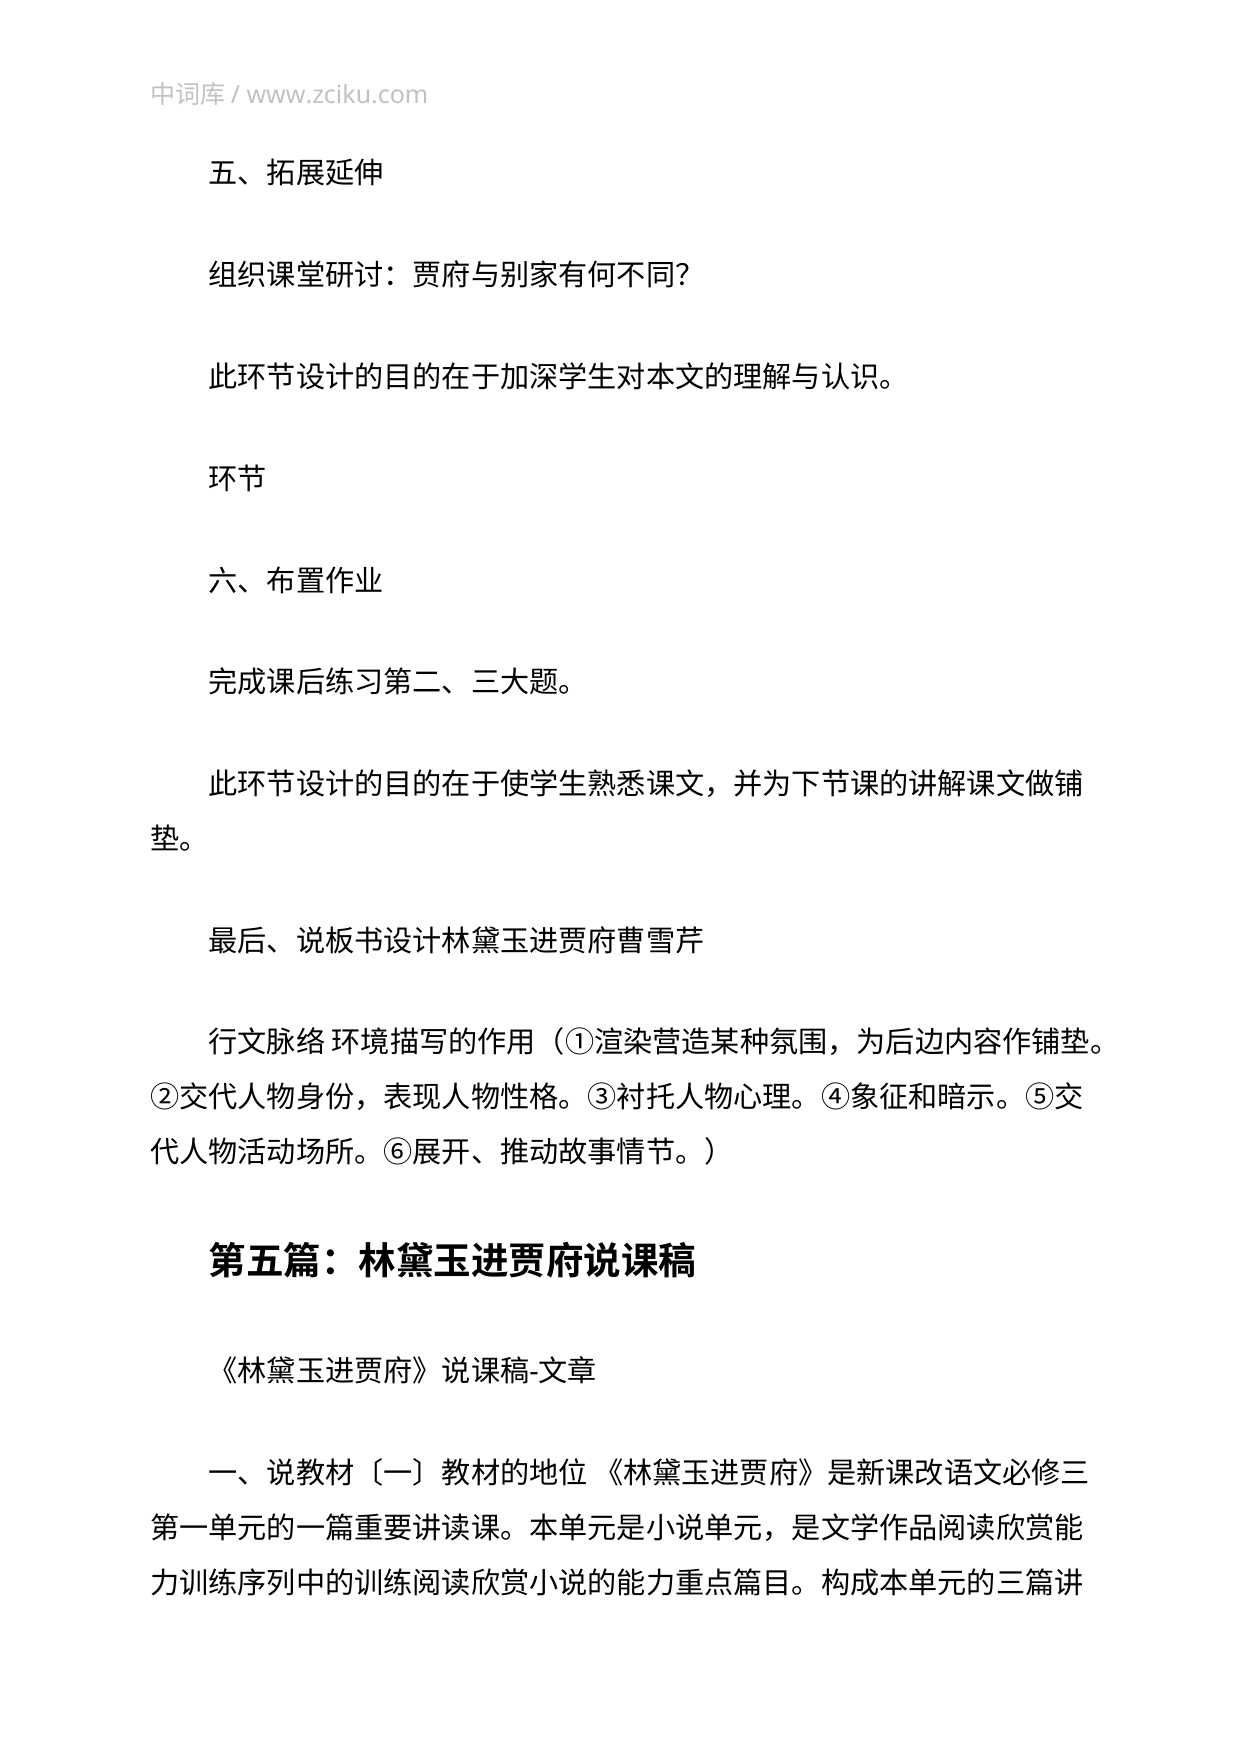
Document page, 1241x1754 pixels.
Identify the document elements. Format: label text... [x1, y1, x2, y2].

text 五、拓展延伸 [150, 150, 1090, 192]
text 行文脉络 环境描写的作用（①渲染营造某种氛围，为后边内容作铺垫。②交代人物身份，表现人物性格。③衬托人物心理。④象征和暗示。⑤交代人物活动场所。⑥展开、推动故事情节。） [150, 1019, 1090, 1171]
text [150, 1450, 1090, 1602]
text 最后、说板书设计林黛玉进贾府曹雪芹 [150, 917, 1090, 959]
text 《林黛玉进贾府》说课稿-文章 [150, 1348, 1090, 1390]
text 第五篇：林黛玉进贾府说课稿 [150, 1231, 1090, 1285]
text 此环节设计的目的在于使学生熟悉课文，并为下节课的讲解课文做铺垫。 [150, 761, 1090, 858]
text 完成课后练习第二、三大题。 [150, 659, 1090, 701]
text 组织课堂研讨：贾府与别家有何不同？ [150, 252, 1090, 294]
text 此环节设计的目的在于加深学生对本文的理解与认识。 [150, 353, 1090, 396]
text 六、布置作业 [150, 557, 1090, 599]
text 环节 [150, 455, 1090, 498]
